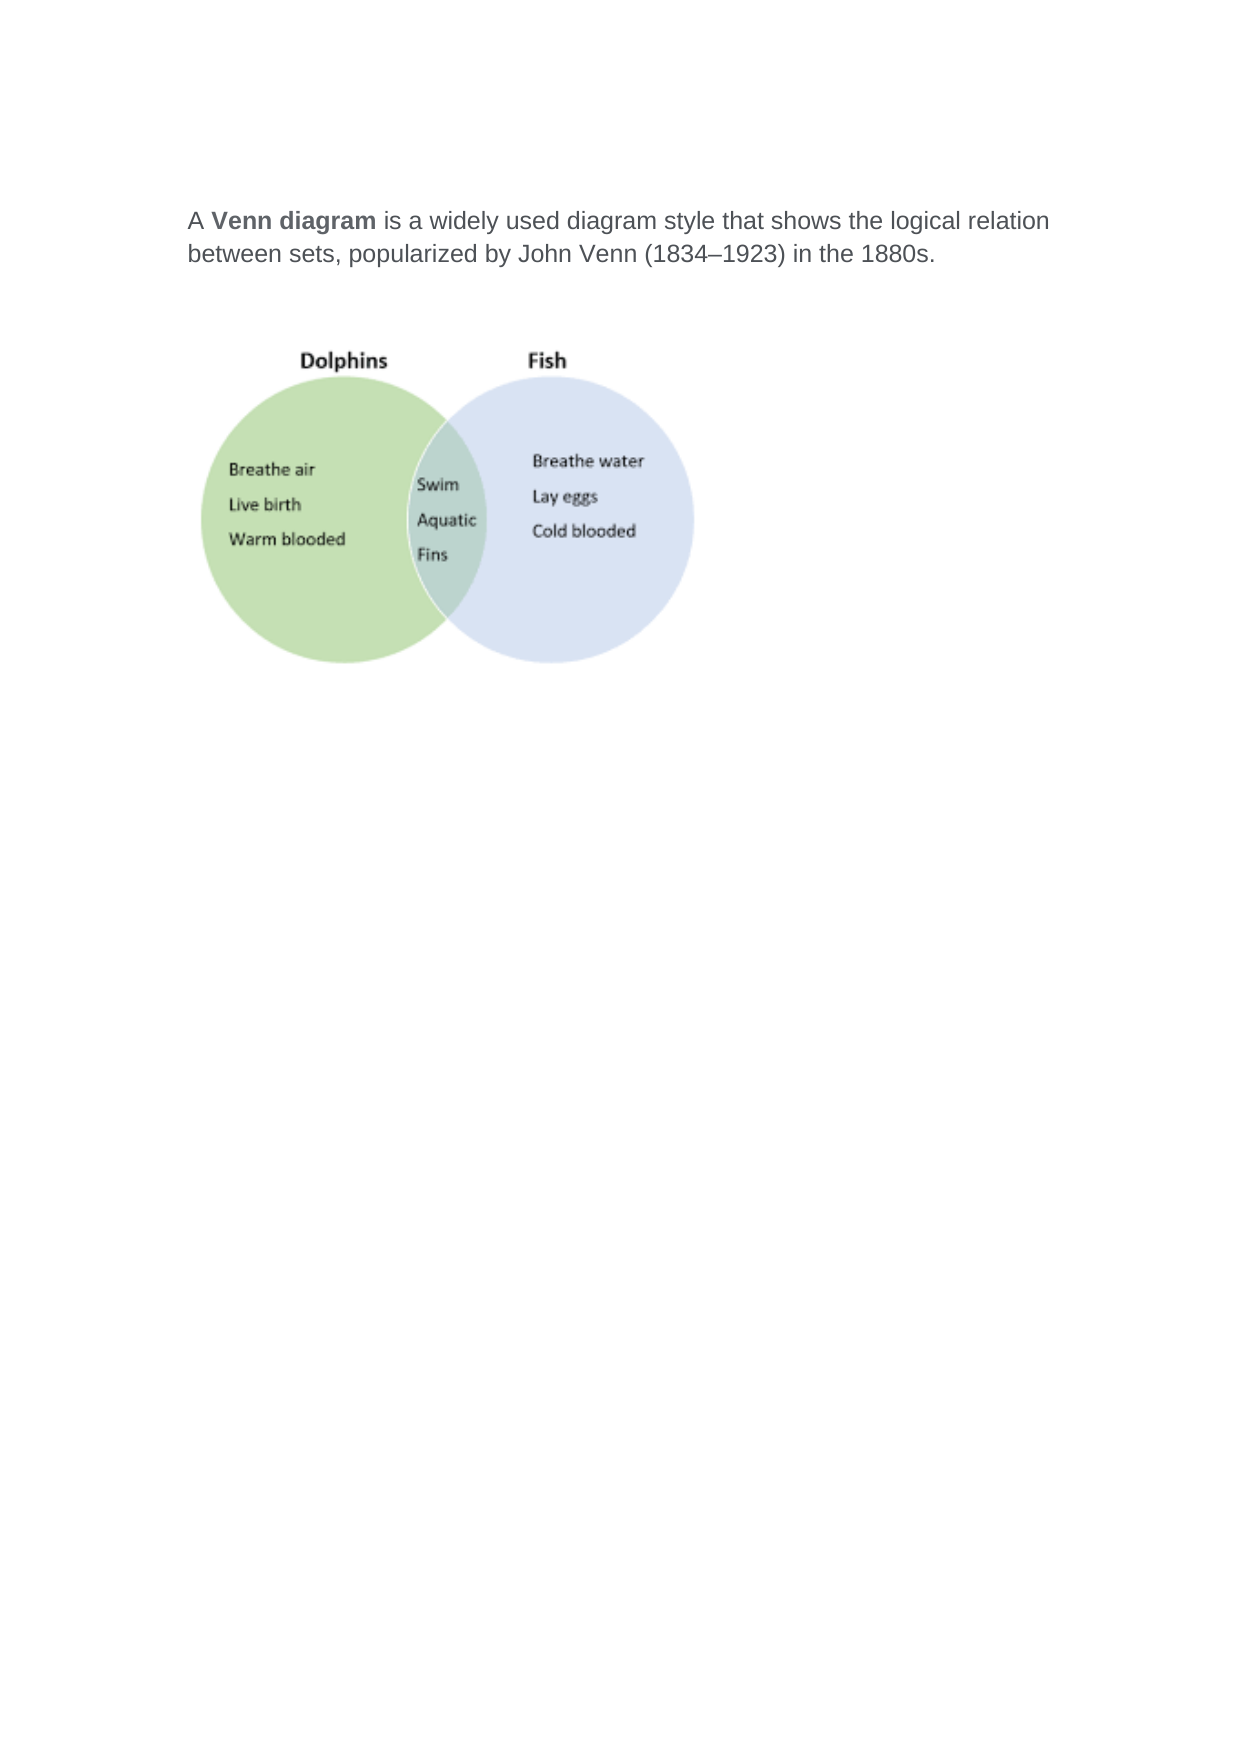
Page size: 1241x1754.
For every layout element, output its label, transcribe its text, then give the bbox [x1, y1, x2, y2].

picture [187, 345, 700, 671]
text A Venn diagram is a widely used diagram style that shows the logical relation between sets, popularized by John Venn (1834–1923) in the 1880s. [187, 206, 1053, 268]
